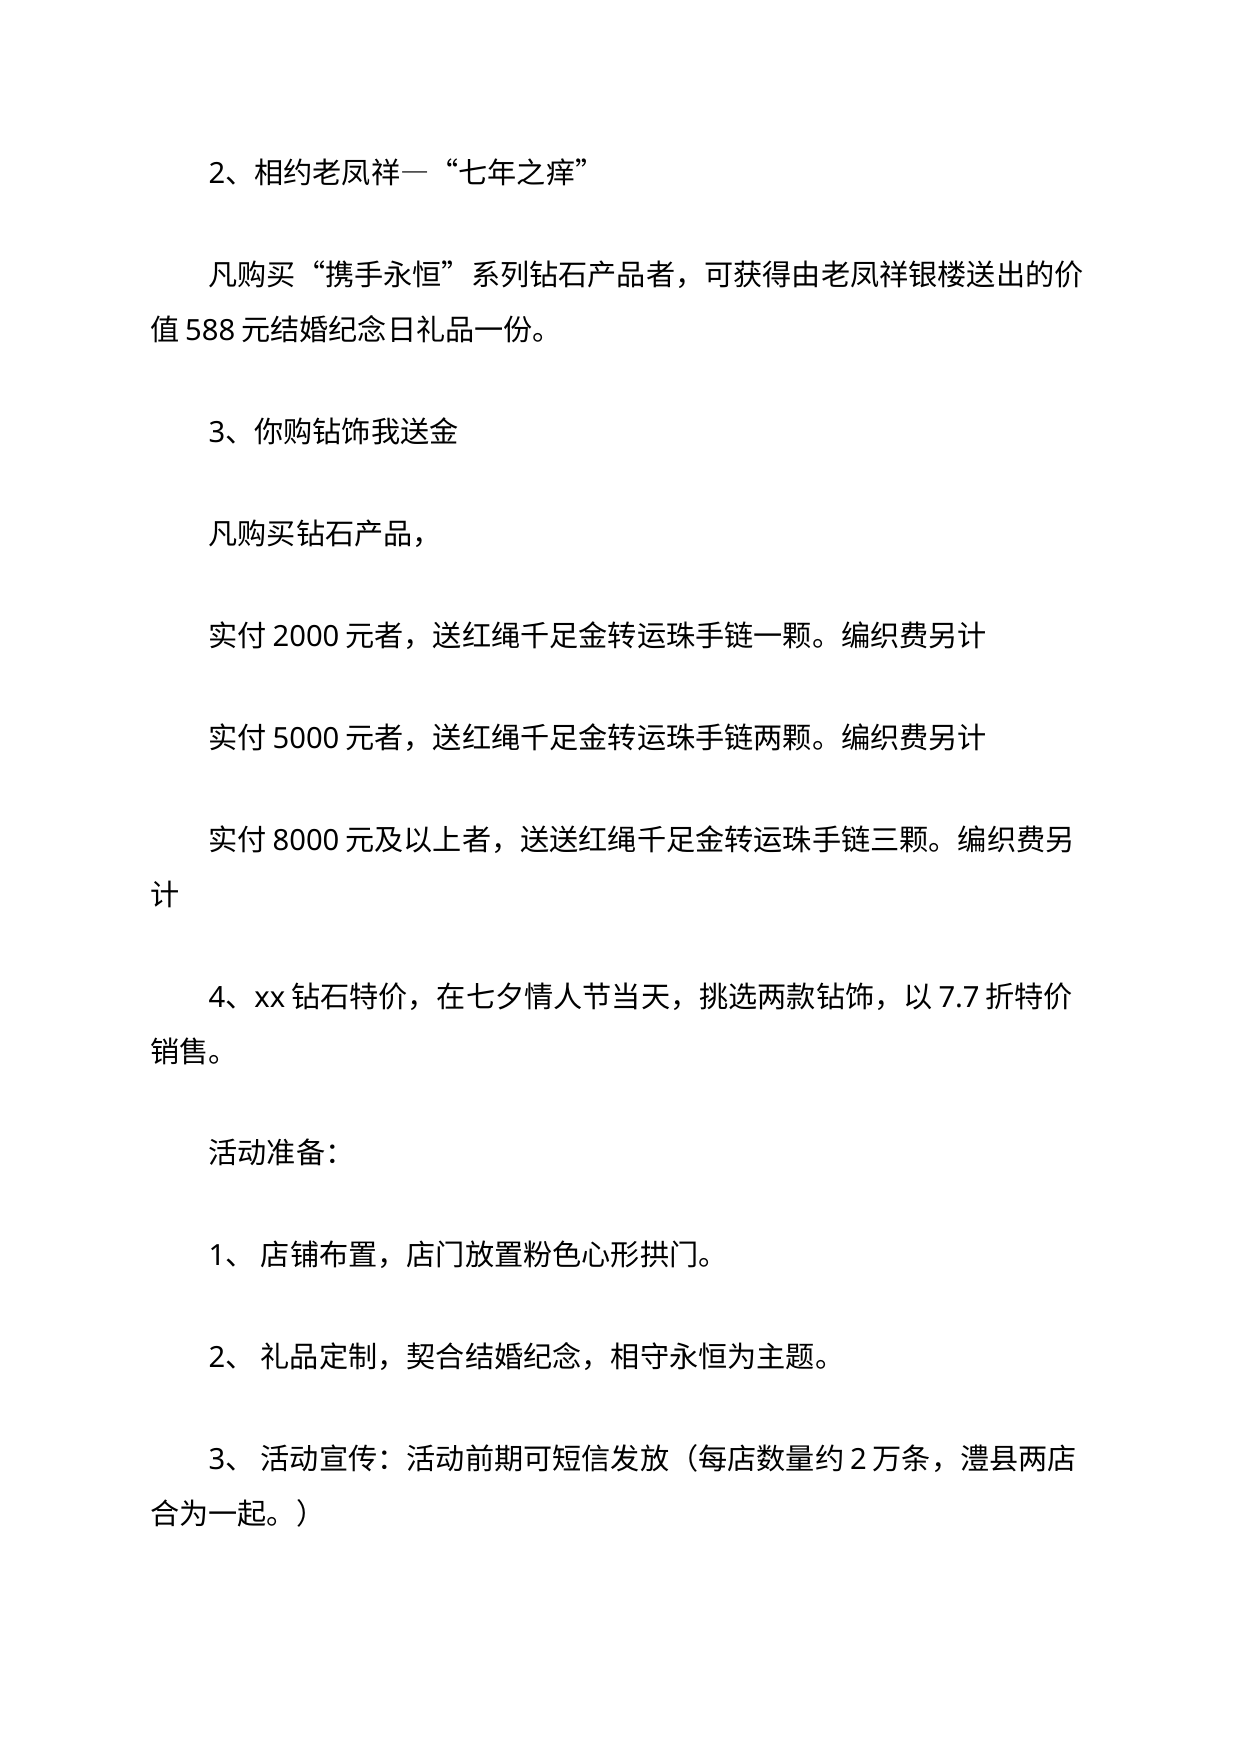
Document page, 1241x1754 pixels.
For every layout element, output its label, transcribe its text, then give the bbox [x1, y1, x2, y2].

text 2、相约老凤祥—“七年之痒” [150, 150, 1090, 192]
text 2、 礼品定制，契合结婚纪念，相守永恒为主题。 [150, 1334, 1090, 1376]
text 4、xx钻石特价，在七夕情人节当天，挑选两款钻饰，以7.7折特价销售。 [150, 973, 1090, 1071]
text 凡购买“携手永恒”系列钻石产品者，可获得由老凤祥银楼送出的价值588元结婚纪念日礼品一份。 [150, 252, 1090, 349]
text 3、 活动宣传：活动前期可短信发放（每店数量约2万条，澧县两店合为一起。） [150, 1436, 1090, 1533]
text 活动准备： [150, 1130, 1090, 1172]
text 1、 店铺布置，店门放置粉色心形拱门。 [150, 1232, 1090, 1274]
text 凡购买钻石产品， [150, 511, 1090, 553]
text 实付2000元者，送红绳千足金转运珠手链一颗。编织费另计 [150, 613, 1090, 655]
text 3、你购钻饰我送金 [150, 409, 1090, 451]
text 实付8000元及以上者，送送红绳千足金转运珠手链三颗。编织费另计 [150, 817, 1090, 914]
text 实付5000元者，送红绳千足金转运珠手链两颗。编织费另计 [150, 714, 1090, 757]
